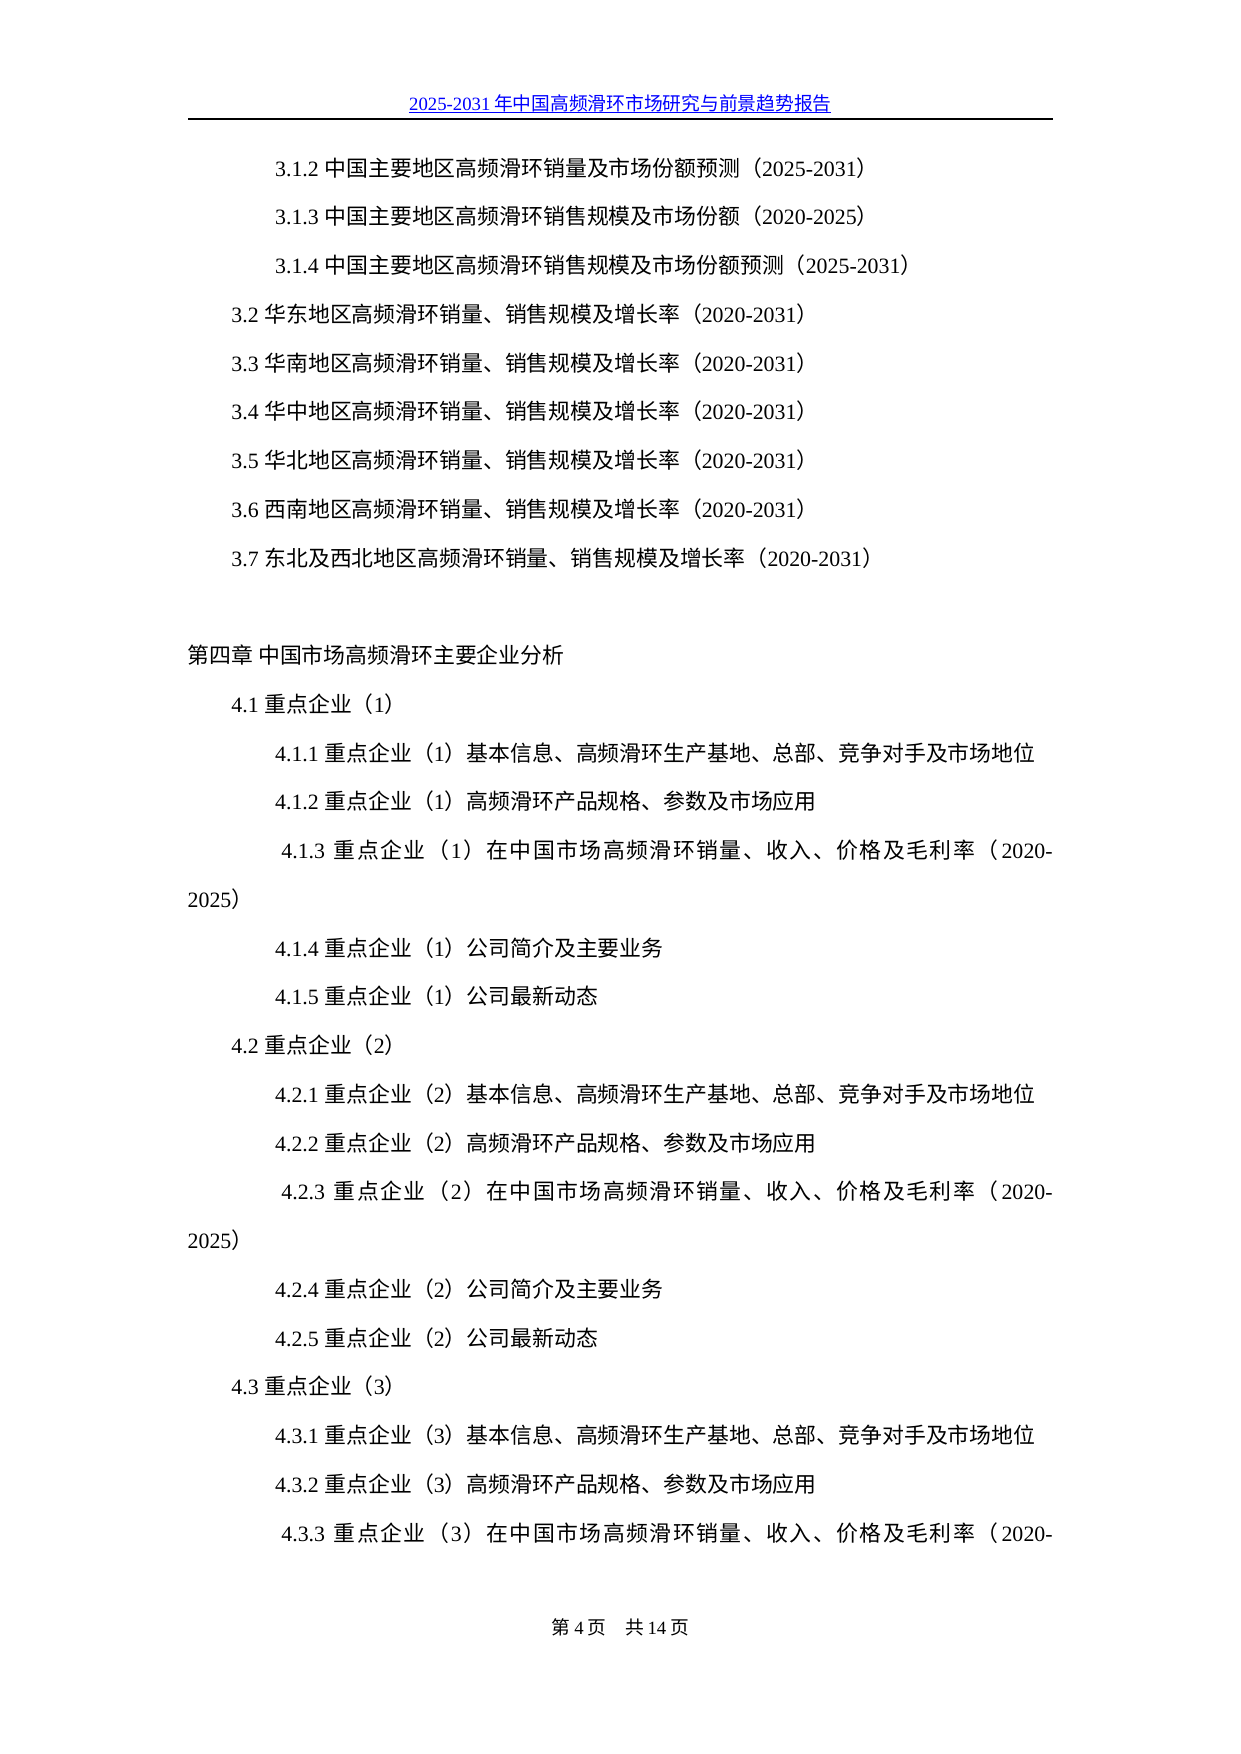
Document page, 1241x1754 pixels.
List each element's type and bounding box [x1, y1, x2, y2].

text [187, 150, 1053, 1548]
